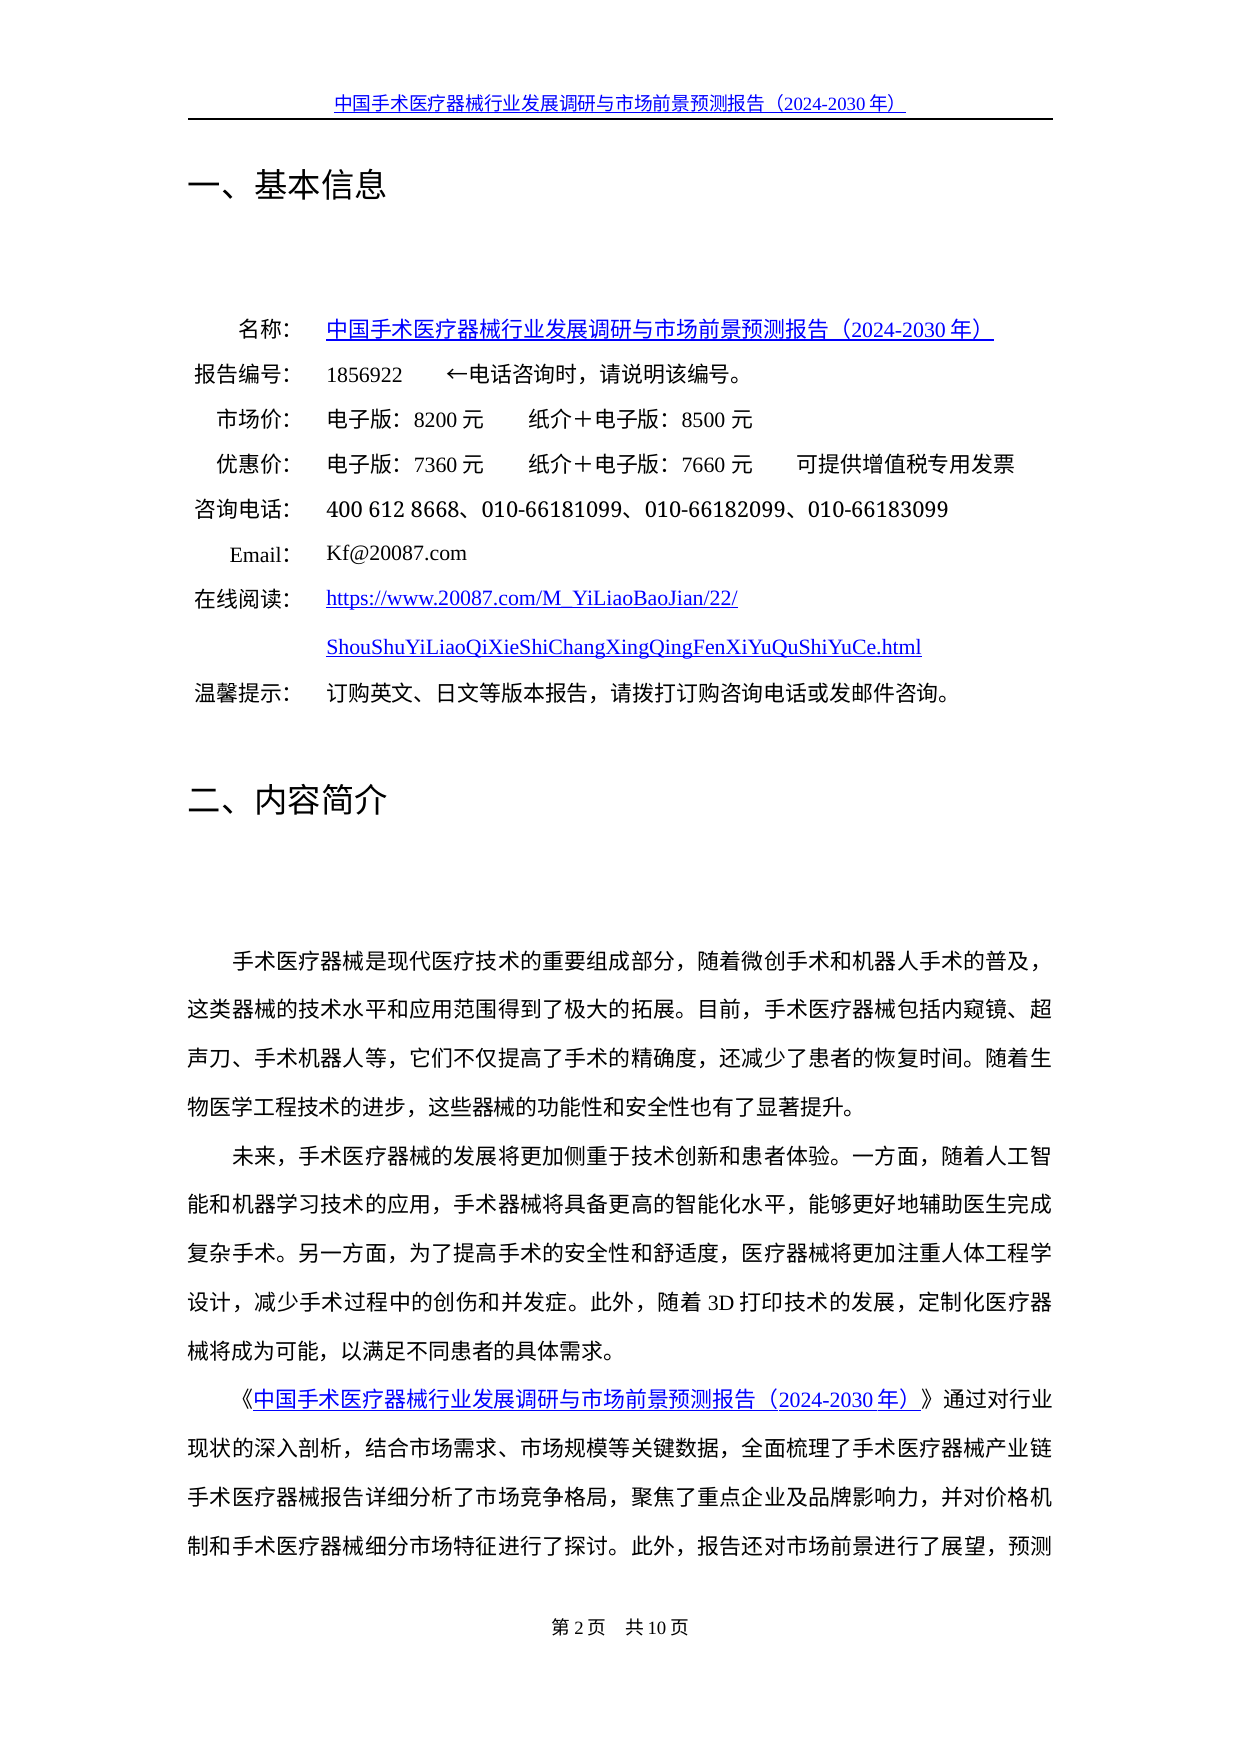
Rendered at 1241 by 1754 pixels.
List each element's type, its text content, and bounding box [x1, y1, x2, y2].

table_cell 温馨提示： [167, 675, 315, 720]
title 一、基本信息 [187, 150, 1053, 215]
table_header 名称： [167, 312, 315, 357]
table_cell 报告编号： [167, 357, 315, 402]
table_cell Kf@20087.com [315, 537, 1073, 582]
table_cell 在线阅读： [167, 582, 315, 675]
table_header 中国手术医疗器械行业发展调研与市场前景预测报告（2024-2030年） [315, 312, 1073, 357]
table_cell 电子版：7360 元 纸介＋电子版：7660 元 可提供增值税专用发票 [315, 447, 1073, 492]
table_cell 电子版：8200 元 纸介＋电子版：8500 元 [315, 402, 1073, 447]
table_cell 订购英文、日文等版本报告，请拨打订购咨询电话或发邮件咨询。 [315, 675, 1073, 720]
table_cell 400 612 8668、010-66181099、010-66182099、010-66183099 [315, 492, 1073, 537]
table_cell [315, 582, 1073, 675]
table_cell 市场价： [167, 402, 315, 447]
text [187, 943, 1053, 1561]
table_cell 优惠价： [167, 447, 315, 492]
title 二、内容简介 [187, 766, 1053, 831]
table_cell 1856922 ←电话咨询时，请说明该编号。 [315, 357, 1073, 402]
table_cell Email： [167, 537, 315, 582]
table_cell 咨询电话： [167, 492, 315, 537]
